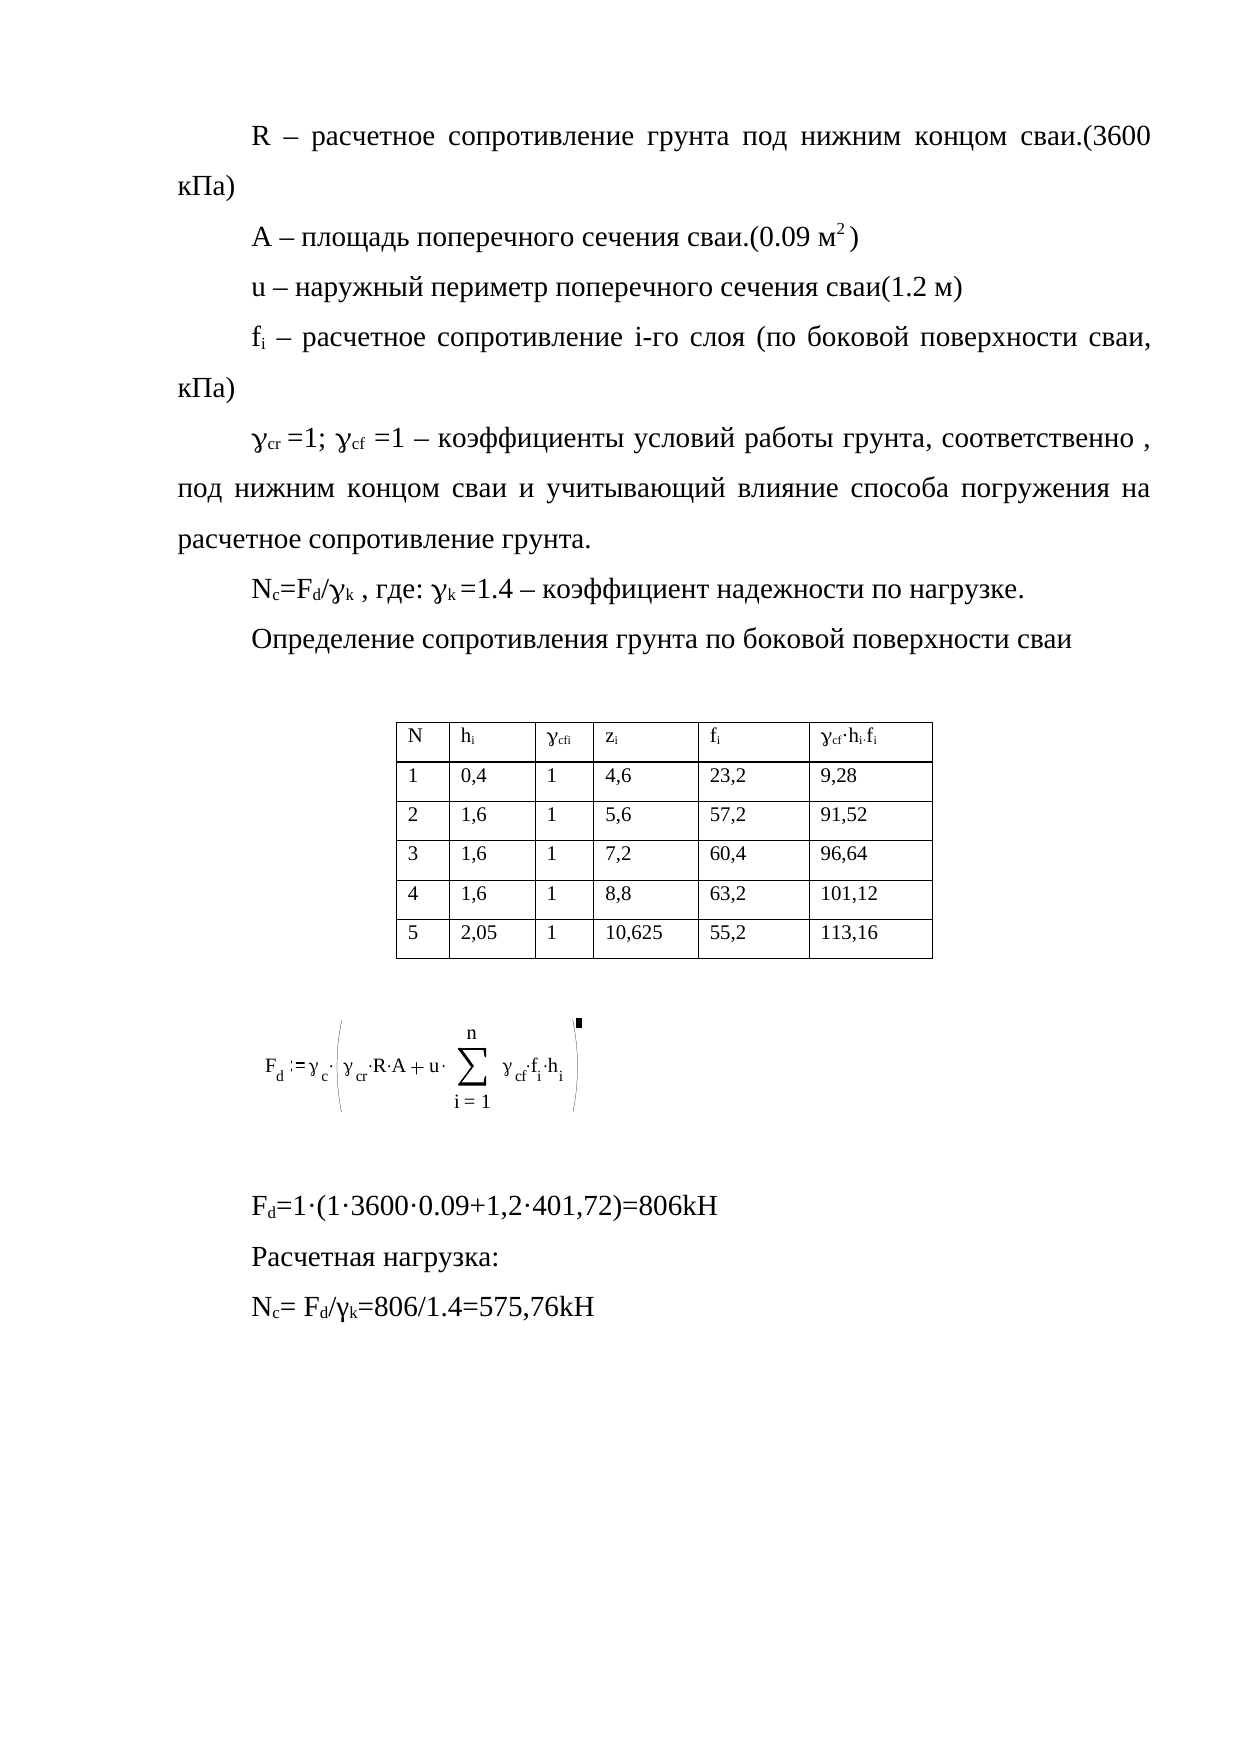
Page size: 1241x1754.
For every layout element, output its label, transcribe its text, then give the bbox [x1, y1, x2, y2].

table_cell 4 [397, 881, 449, 919]
table_cell 9,28 [810, 763, 932, 801]
table_cell 60,4 [699, 841, 809, 879]
table_header hi [450, 723, 535, 761]
table_header N [397, 723, 449, 761]
table_cell 10,625 [594, 920, 698, 958]
table_header zi [594, 723, 698, 761]
text R – расчетное сопротивление грунта под нижним концом сваи.(3600 кПа) [177, 118, 1152, 202]
table_cell 5 [397, 920, 449, 958]
table_cell 23,2 [699, 763, 809, 801]
table_cell 8,8 [594, 881, 698, 919]
text Fd=1·(1·3600·0.09+1,2·401,72)=806kH [177, 1188, 1152, 1222]
table_cell 5,6 [594, 802, 698, 840]
text A – площадь поперечного сечения сваи.( ) [177, 219, 1152, 252]
text cr =1; cf =1 – коэффициенты условий работы грунта, соответственно , под нижним концом сваи и учитывающий влияние способа погружения на расчетное сопротивление грунта. [177, 420, 1152, 554]
text Nc= Fd/γk=806/1.4=575,76kH [177, 1289, 1152, 1323]
table_header fi [699, 723, 809, 761]
table_cell 7,2 [594, 841, 698, 879]
text Расчетная нагрузка: [177, 1239, 1152, 1272]
table_cell 57,2 [699, 802, 809, 840]
text Nc=Fd/k , где: k =1.4 – коэффициент надежности по нагрузке. [177, 571, 1152, 605]
table_header cfi [536, 723, 593, 761]
table_cell 3 [397, 841, 449, 879]
table_cell 91,52 [810, 802, 932, 840]
table_cell 101,12 [810, 881, 932, 919]
table_cell 1,6 [450, 802, 535, 840]
table_cell 96,64 [810, 841, 932, 879]
text fi – расчетное сопротивление i-го слоя (по боковой поверхности сваи, кПа) [177, 319, 1152, 403]
table_cell 113,16 [810, 920, 932, 958]
table_cell 1 [536, 763, 593, 801]
text u – наружный периметр поперечного сечения сваи() [177, 269, 1152, 303]
table_cell 1,6 [450, 841, 535, 879]
table_cell 2,05 [450, 920, 535, 958]
table_cell 55,2 [699, 920, 809, 958]
table_header cf·hi·fi [810, 723, 932, 761]
table_cell 4,6 [594, 763, 698, 801]
table_cell 0,4 [450, 763, 535, 801]
table_cell 1 [536, 841, 593, 879]
text Определение сопротивления грунта по боковой поверхности сваи [177, 621, 1152, 655]
table_cell 1 [536, 802, 593, 840]
table_cell 1 [536, 881, 593, 919]
table_cell 1 [536, 920, 593, 958]
table_cell 2 [397, 802, 449, 840]
table_cell 1,6 [450, 881, 535, 919]
table_cell 1 [397, 763, 449, 801]
table_cell 63,2 [699, 881, 809, 919]
